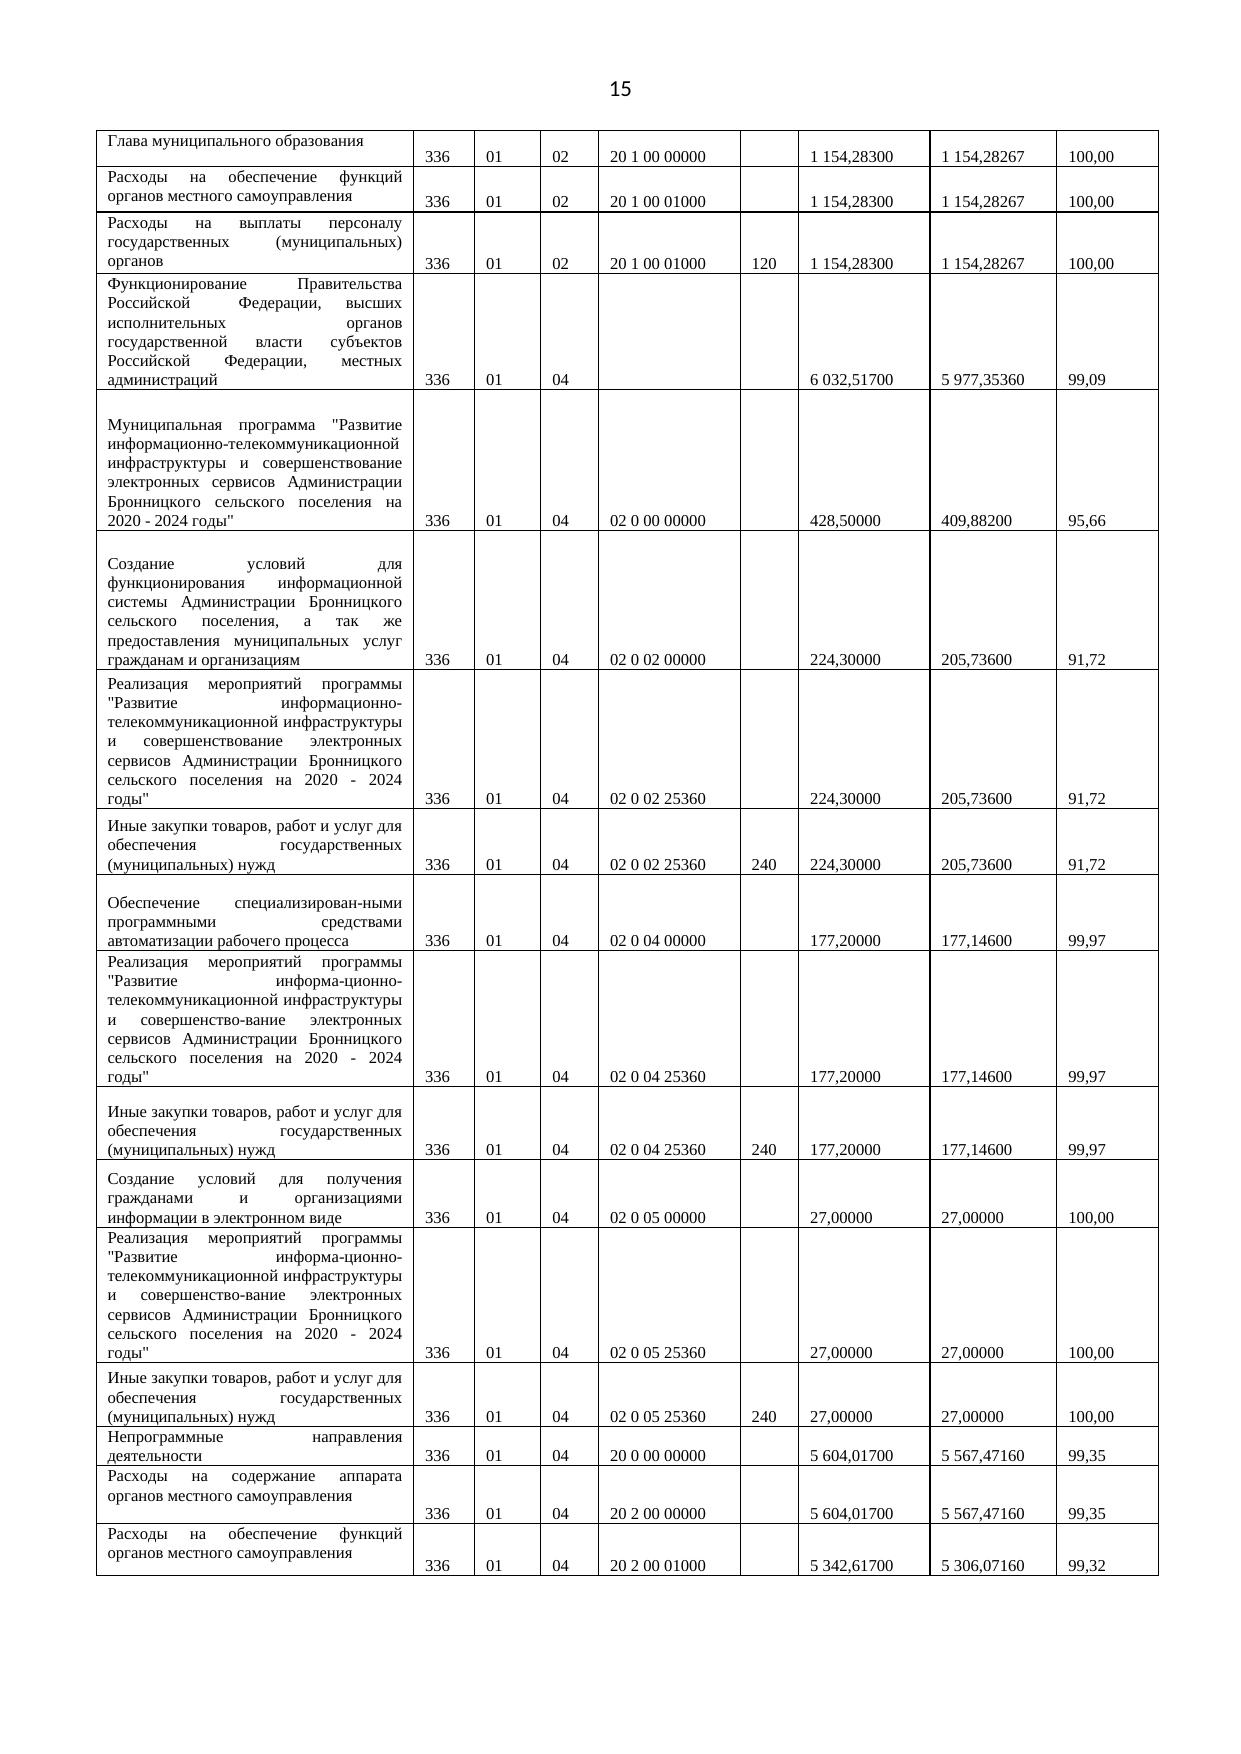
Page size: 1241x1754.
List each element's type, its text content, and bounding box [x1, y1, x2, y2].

table_cell 1 154,28267 [931, 213, 1056, 273]
table_cell 99,97 [1057, 951, 1158, 1086]
table_cell 336 [414, 809, 474, 873]
table_cell 01 [475, 167, 540, 211]
table_cell Непрограммные направления деятельности [97, 1427, 413, 1465]
table_cell [741, 1427, 798, 1465]
table_cell 01 [475, 1228, 540, 1362]
table_cell 205,73600 [931, 670, 1056, 808]
table_cell 205,73600 [931, 531, 1056, 669]
table_cell 336 [414, 1466, 474, 1523]
table_cell 336 [414, 951, 474, 1086]
table_cell 5 567,47160 [931, 1427, 1056, 1465]
table_cell 91,72 [1057, 670, 1158, 808]
table_cell 01 [475, 951, 540, 1086]
table_cell 27,00000 [799, 1228, 929, 1362]
table_cell Иные закупки товаров, работ и услуг для обеспечения государственных (муниципальных) нужд [97, 1087, 413, 1159]
table_cell 02 0 04 25360 [599, 951, 740, 1086]
table_cell 224,30000 [799, 809, 929, 873]
table_cell 27,00000 [799, 1363, 929, 1426]
table_cell 1 154,28267 [931, 131, 1056, 166]
table_cell 04 [541, 1087, 598, 1159]
table_cell [741, 274, 798, 389]
table_cell 336 [414, 1524, 474, 1575]
table_cell Иные закупки товаров, работ и услуг для обеспечения государственных (муниципальных) нужд [97, 1363, 413, 1426]
table_cell 02 0 05 25360 [599, 1363, 740, 1426]
table_cell 04 [541, 670, 598, 808]
table_cell Расходы на обеспечение функций органов местного самоуправления [97, 167, 413, 211]
table_cell 100,00 [1057, 167, 1158, 211]
table_cell 336 [414, 1160, 474, 1227]
table_cell 99,35 [1057, 1466, 1158, 1523]
table_cell [741, 670, 798, 808]
table_cell 02 [541, 213, 598, 273]
table_cell 240 [741, 809, 798, 873]
table_cell Глава муниципального образования [97, 131, 413, 166]
table_cell 177,20000 [799, 1087, 929, 1159]
table_cell 27,00000 [931, 1228, 1056, 1362]
table_cell 20 1 00 01000 [599, 167, 740, 211]
table_cell 04 [541, 875, 598, 950]
table_cell [741, 1228, 798, 1362]
table_cell 99,97 [1057, 875, 1158, 950]
table_cell Расходы на обеспечение функций органов местного самоуправления [97, 1524, 413, 1575]
table_cell 04 [541, 1160, 598, 1227]
table_cell 01 [475, 131, 540, 166]
table_cell 02 0 04 25360 [599, 1087, 740, 1159]
table_cell [741, 1160, 798, 1227]
table_cell 20 1 00 01000 [599, 213, 740, 273]
table_cell Реализация мероприятий программы "Развитие информа-ционно-телекоммуникационной инфраструктуры и совершенство-вание электронных сервисов Администрации Бронницкого сельского поселения на 2020 - 2024 годы" [97, 951, 413, 1086]
table_cell 1 154,28300 [799, 131, 929, 166]
table_cell 336 [414, 531, 474, 669]
table_cell 428,50000 [799, 390, 929, 530]
table_cell 205,73600 [931, 809, 1056, 873]
table_cell 27,00000 [931, 1363, 1056, 1426]
table_cell 27,00000 [931, 1160, 1056, 1227]
table_cell [741, 875, 798, 950]
table_cell 100,00 [1057, 1363, 1158, 1426]
table_cell 04 [541, 951, 598, 1086]
table_cell 02 [541, 131, 598, 166]
table_cell 224,30000 [799, 670, 929, 808]
table_cell Реализация мероприятий программы "Развитие информа-ционно-телекоммуникационной инфраструктуры и совершенство-вание электронных сервисов Администрации Бронницкого сельского поселения на 2020 - 2024 годы" [97, 1228, 413, 1362]
table_cell 5 342,61700 [799, 1524, 929, 1575]
table_cell [741, 390, 798, 530]
table_cell 01 [475, 809, 540, 873]
table_cell 02 [541, 167, 598, 211]
table_cell [741, 951, 798, 1086]
table_cell 100,00 [1057, 131, 1158, 166]
table_cell 336 [414, 274, 474, 389]
table_cell 91,72 [1057, 531, 1158, 669]
table_cell 99,35 [1057, 1427, 1158, 1465]
table_cell 99,97 [1057, 1087, 1158, 1159]
table_cell 04 [541, 274, 598, 389]
table_cell 100,00 [1057, 213, 1158, 273]
table_cell 120 [741, 213, 798, 273]
table_cell 04 [541, 1427, 598, 1465]
table_cell 5 977,35360 [931, 274, 1056, 389]
table_cell 409,88200 [931, 390, 1056, 530]
table_cell 336 [414, 1228, 474, 1362]
table_cell 336 [414, 670, 474, 808]
table_cell 02 0 00 00000 [599, 390, 740, 530]
table_cell 177,20000 [799, 875, 929, 950]
table_cell [741, 531, 798, 669]
table_cell 01 [475, 213, 540, 273]
table_cell Создание условий для получения гражданами и организациями информации в электронном виде [97, 1160, 413, 1227]
table_cell 02 0 04 00000 [599, 875, 740, 950]
table_cell 01 [475, 390, 540, 530]
table_cell 177,14600 [931, 951, 1056, 1086]
table_cell 5 604,01700 [799, 1466, 929, 1523]
table_cell 02 0 02 25360 [599, 809, 740, 873]
table_cell 240 [741, 1087, 798, 1159]
table_cell 336 [414, 213, 474, 273]
table_cell 02 0 05 00000 [599, 1160, 740, 1227]
table_cell 20 2 00 01000 [599, 1524, 740, 1575]
table_cell Расходы на содержание аппарата органов местного самоуправления [97, 1466, 413, 1523]
table_cell [741, 131, 798, 166]
table_cell 01 [475, 274, 540, 389]
table_cell [741, 167, 798, 211]
table_cell 100,00 [1057, 1228, 1158, 1362]
table_cell 1 154,28300 [799, 167, 929, 211]
table_cell 5 567,47160 [931, 1466, 1056, 1523]
table_cell Обеспечение специализирован-ными программными средствами автоматизации рабочего процесса [97, 875, 413, 950]
table_cell [741, 1524, 798, 1575]
table_cell 99,09 [1057, 274, 1158, 389]
table_cell 01 [475, 1087, 540, 1159]
table_cell 01 [475, 875, 540, 950]
table_cell 01 [475, 1427, 540, 1465]
table_cell 224,30000 [799, 531, 929, 669]
table_cell 04 [541, 809, 598, 873]
table_cell Иные закупки товаров, работ и услуг для обеспечения государственных (муниципальных) нужд [97, 809, 413, 873]
table_cell 1 154,28300 [799, 213, 929, 273]
table_cell 04 [541, 531, 598, 669]
table_cell 95,66 [1057, 390, 1158, 530]
table_cell 20 0 00 00000 [599, 1427, 740, 1465]
table_cell 99,32 [1057, 1524, 1158, 1575]
table_cell 27,00000 [799, 1160, 929, 1227]
table_cell 01 [475, 670, 540, 808]
table_cell 177,20000 [799, 951, 929, 1086]
table_cell 336 [414, 875, 474, 950]
table_cell 04 [541, 1228, 598, 1362]
table_cell Создание условий для функционирования информационной системы Администрации Бронницкого сельского поселения, а так же предоставления муниципальных услуг гражданам и организациям [97, 531, 413, 669]
table_cell 04 [541, 1466, 598, 1523]
table_cell 04 [541, 1524, 598, 1575]
table_cell 04 [541, 1363, 598, 1426]
table_cell 336 [414, 390, 474, 530]
table_cell 177,14600 [931, 875, 1056, 950]
table_cell 6 032,51700 [799, 274, 929, 389]
table_cell 336 [414, 167, 474, 211]
table_cell 02 0 02 25360 [599, 670, 740, 808]
table_cell 5 604,01700 [799, 1427, 929, 1465]
table_cell 91,72 [1057, 809, 1158, 873]
table_cell 01 [475, 531, 540, 669]
table_cell Функционирование Правительства Российской Федерации, высших исполнительных органов государственной власти субъектов Российской Федерации, местных администраций [97, 274, 413, 389]
table_cell 02 0 02 00000 [599, 531, 740, 669]
table_cell 1 154,28267 [931, 167, 1056, 211]
table_cell 336 [414, 131, 474, 166]
table_cell 02 0 05 25360 [599, 1228, 740, 1362]
table_cell 336 [414, 1427, 474, 1465]
table_cell 100,00 [1057, 1160, 1158, 1227]
table_cell 336 [414, 1087, 474, 1159]
table_cell 177,14600 [931, 1087, 1056, 1159]
table_cell 20 1 00 00000 [599, 131, 740, 166]
table_cell 01 [475, 1363, 540, 1426]
table_cell Реализация мероприятий программы "Развитие информационно-телекоммуникационной инфраструктуры и совершенствование электронных сервисов Администрации Бронницкого сельского поселения на 2020 - 2024 годы" [97, 670, 413, 808]
table_cell 01 [475, 1466, 540, 1523]
table_cell [741, 1466, 798, 1523]
table_cell 240 [741, 1363, 798, 1426]
table_cell Муниципальная программа "Развитие информационно-телекоммуникационной инфраструктуры и совершенствование электронных сервисов Администрации Бронницкого сельского поселения на 2020 - 2024 годы" [97, 390, 413, 530]
table_cell 5 306,07160 [931, 1524, 1056, 1575]
table_cell 01 [475, 1160, 540, 1227]
table_cell [599, 274, 740, 389]
table_cell 04 [541, 390, 598, 530]
table_cell 01 [475, 1524, 540, 1575]
table_cell Расходы на выплаты персоналу государственных (муниципальных) органов [97, 213, 413, 273]
table_cell 20 2 00 00000 [599, 1466, 740, 1523]
table_cell 336 [414, 1363, 474, 1426]
